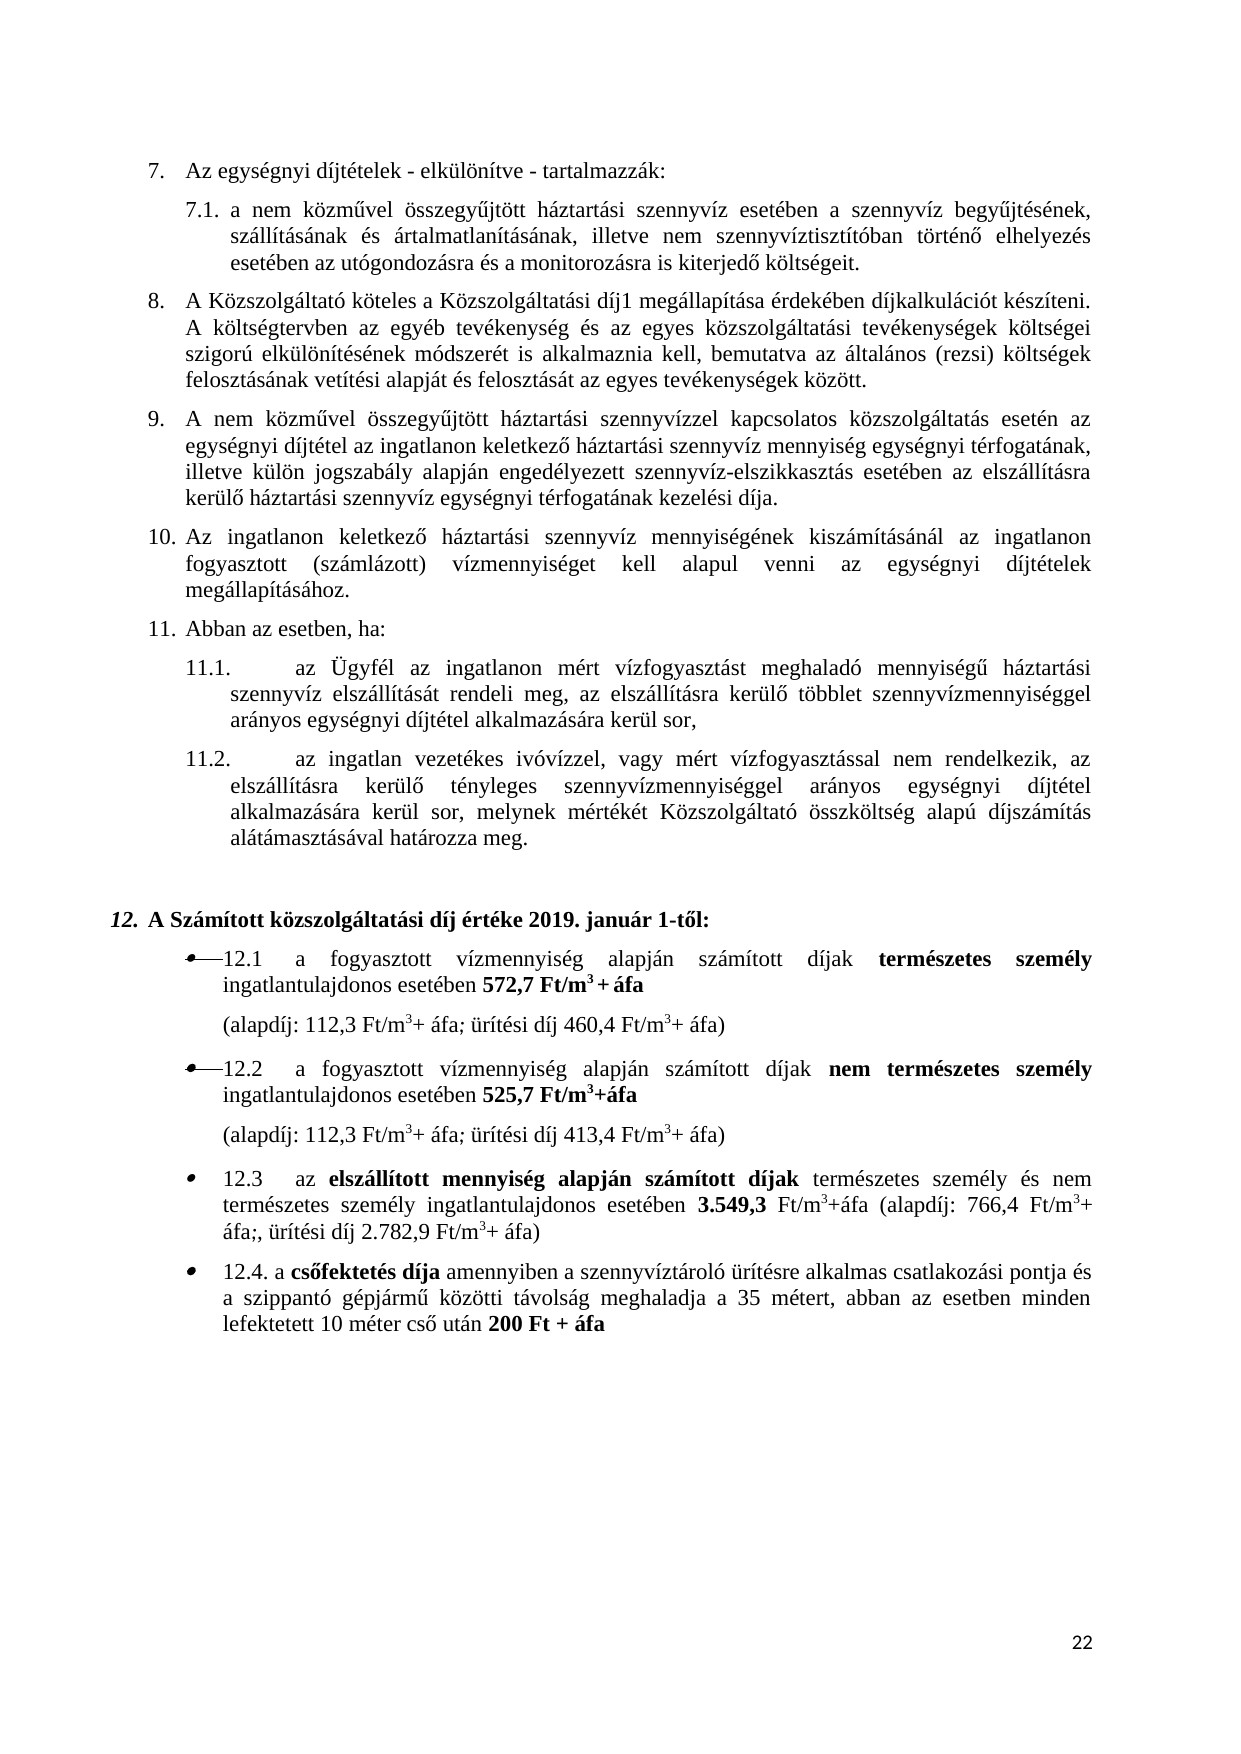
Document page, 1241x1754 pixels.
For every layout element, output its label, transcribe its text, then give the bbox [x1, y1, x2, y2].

list A Közszolgáltató köteles a Közszolgáltatási díj1 megállapítása érdekében díjkalkulációt készíteni. A költségtervben az egyéb tevékenység és az egyes közszolgáltatási tevékenységek költségei szigorú elkülönítésének módszerét is alkalmaznia kell, bemutatva az általános (rezsi) költségek felosztásának vetítési alapját és felosztását az egyes tevékenységek között. [148, 287, 1093, 393]
list a nem közművel összegyűjtött háztartási szennyvíz esetében a szennyvíz begyűjtésének, szállításának és ártalmatlanításának, illetve nem szennyvíztisztítóban történő elhelyezés esetében az utógondozásra és a monitorozásra is kiterjedő költségeit. [185, 196, 1093, 275]
list (alapdíj: 112,3 Ft/m3+ áfa; ürítési díj 413,4 Ft/m3+ áfa) [223, 1120, 1093, 1148]
list A nem közművel összegyűjtött háztartási szennyvízzel kapcsolatos közszolgáltatás esetén az egységnyi díjtétel az ingatlanon keletkező háztartási szennyvíz mennyiség egységnyi térfogatának, illetve külön jogszabály alapján engedélyezett szennyvíz-elszikkasztás esetében az elszállításra kerülő háztartási szennyvíz egységnyi térfogatának kezelési díja. [148, 405, 1093, 511]
list 12.4. a csőfektetés díja amennyiben a szennyvíztároló ürítésre alkalmas csatlakozási pontja és a szippantó gépjármű közötti távolság meghaladja a 35 métert, abban az esetben minden lefektetett 10 méter cső után 200 Ft + áfa [185, 1258, 1093, 1337]
list Az egységnyi díjtételek - elkülönítve - tartalmazzák: [148, 157, 1093, 183]
list A Számított közszolgáltatási díj értéke 2019. január 1-től: [110, 906, 1093, 932]
list 12.3 az elszállított mennyiség alapján számított díjak természetes személy és nem természetes személy ingatlantulajdonos esetében 3.549,3 Ft/m3+áfa (alapdíj: 766,4 Ft/m3+ áfa;, ürítési díj 2.782,9 Ft/m3+ áfa) [185, 1164, 1093, 1245]
list 12.1 a fogyasztott vízmennyiség alapján számított díjak természetes személy ingatlantulajdonos esetében 572,7 Ft/m3 + áfa [185, 945, 1093, 997]
list Abban az esetben, ha: [148, 615, 1093, 641]
list (alapdíj: 112,3 Ft/m3+ áfa; ürítési díj 460,4 Ft/m3+ áfa) [223, 1010, 1093, 1038]
list az ingatlan vezetékes ivóvízzel, vagy mért vízfogyasztással nem rendelkezik, az elszállításra kerülő tényleges szennyvízmennyiséggel arányos egységnyi díjtétel alkalmazására kerül sor, melynek mértékét Közszolgáltató összköltség alapú díjszámítás alátámasztásával határozza meg. [185, 745, 1093, 851]
list Az ingatlanon keletkező háztartási szennyvíz mennyiségének kiszámításánál az ingatlanon fogyasztott (számlázott) vízmennyiséget kell alapul venni az egységnyi díjtételek megállapításához. [148, 523, 1093, 602]
list az Ügyfél az ingatlanon mért vízfogyasztást meghaladó mennyiségű háztartási szennyvíz elszállítását rendeli meg, az elszállításra kerülő többlet szennyvízmennyiséggel arányos egységnyi díjtétel alkalmazására kerül sor, [185, 654, 1093, 733]
list 12.2 a fogyasztott vízmennyiség alapján számított díjak nem természetes személy ingatlantulajdonos esetében 525,7 Ft/m3+áfa [185, 1055, 1093, 1107]
